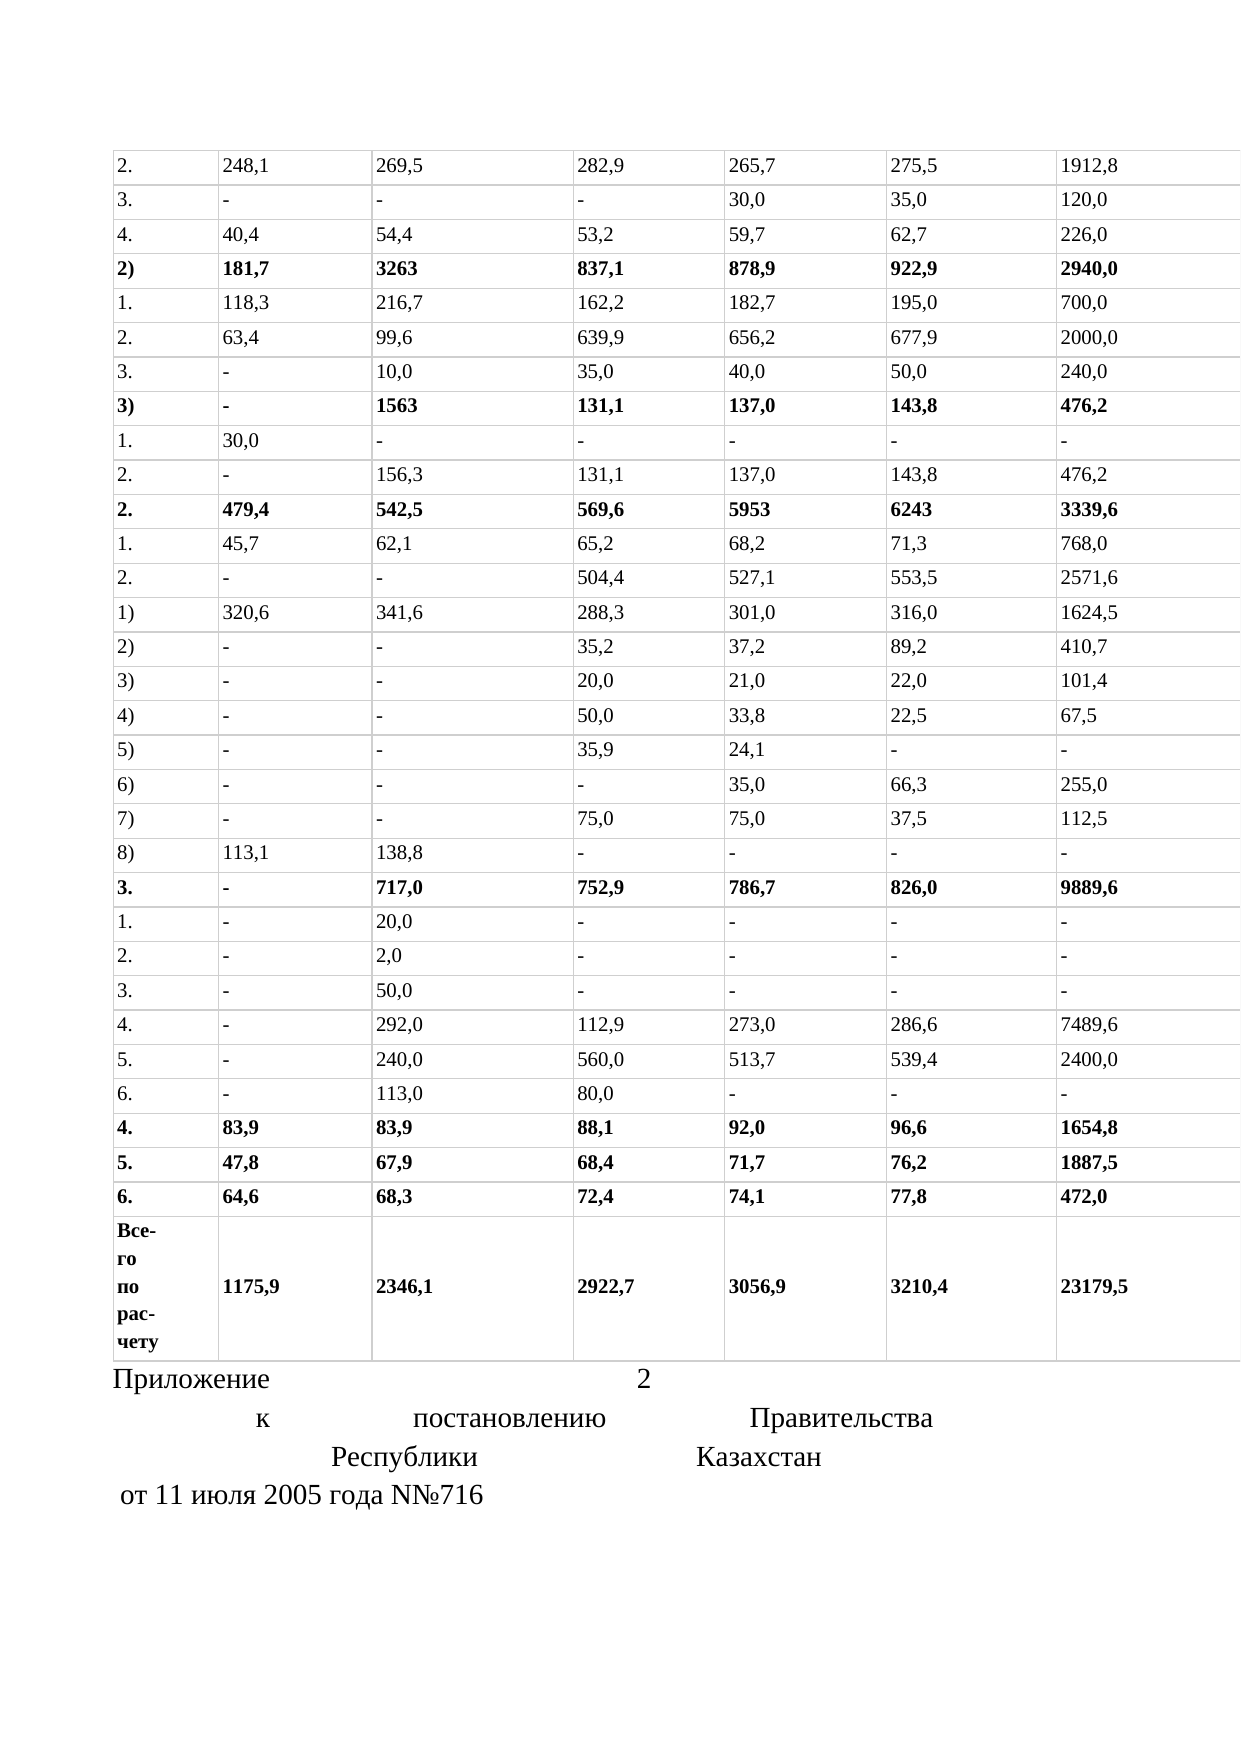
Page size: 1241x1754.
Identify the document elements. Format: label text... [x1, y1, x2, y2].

table_cell 410,7 [1057, 633, 1240, 666]
table_cell 131,1 [574, 461, 724, 494]
table_cell 2. [114, 151, 218, 184]
table_cell 64,6 [219, 1183, 371, 1216]
table_cell 20,0 [373, 908, 573, 941]
table_cell 3. [114, 976, 218, 1009]
table_cell 837,1 [574, 254, 724, 287]
table_cell - [1057, 976, 1240, 1009]
table_cell 54,4 [373, 220, 573, 253]
table_cell - [574, 942, 724, 975]
table_cell 273,0 [725, 1011, 886, 1044]
table_cell 88,1 [574, 1114, 724, 1147]
table_cell 4. [114, 220, 218, 253]
table_cell 101,4 [1057, 667, 1240, 700]
table_cell 131,1 [574, 392, 724, 425]
table_cell - [219, 804, 371, 837]
table_cell 255,0 [1057, 770, 1240, 803]
table_cell 7489,6 [1057, 1011, 1240, 1044]
table_cell 45,7 [219, 529, 371, 562]
table_cell 74,1 [725, 1183, 886, 1216]
table_cell - [219, 770, 371, 803]
table_cell 83,9 [373, 1114, 573, 1147]
table_cell 2. [114, 323, 218, 356]
table_cell 35,0 [725, 770, 886, 803]
table_cell - [725, 942, 886, 975]
table_cell - [219, 358, 371, 391]
table_cell 59,7 [725, 220, 886, 253]
table_cell 33,8 [725, 701, 886, 734]
table_cell - [1057, 839, 1240, 872]
table_cell - [725, 1079, 886, 1112]
table_cell 826,0 [887, 873, 1056, 906]
table_cell 2400,0 [1057, 1045, 1240, 1078]
table_cell 143,8 [887, 461, 1056, 494]
table_cell 1887,5 [1057, 1148, 1240, 1181]
table_cell - [1057, 942, 1240, 975]
table_cell 316,0 [887, 598, 1056, 631]
table_cell - [219, 942, 371, 975]
table_cell 1) [114, 598, 218, 631]
table_cell 22,0 [887, 667, 1056, 700]
table_cell - [219, 873, 371, 906]
table_cell Все- го по рас- чету [114, 1217, 218, 1360]
table_cell - [574, 186, 724, 219]
table_cell - [373, 564, 573, 597]
table_cell 40,0 [725, 358, 886, 391]
table_cell 113,0 [373, 1079, 573, 1112]
table_cell 560,0 [574, 1045, 724, 1078]
table_cell - [1057, 426, 1240, 459]
table_cell 9889,6 [1057, 873, 1240, 906]
table_cell 113,1 [219, 839, 371, 872]
table_cell 138,8 [373, 839, 573, 872]
table_cell 639,9 [574, 323, 724, 356]
table_cell 7) [114, 804, 218, 837]
table_cell - [219, 633, 371, 666]
table_cell - [887, 426, 1056, 459]
table_cell - [373, 667, 573, 700]
table_cell 112,9 [574, 1011, 724, 1044]
table_cell 8) [114, 839, 218, 872]
table_cell - [1057, 1079, 1240, 1112]
table_cell 80,0 [574, 1079, 724, 1112]
table_cell 182,7 [725, 289, 886, 322]
table_cell - [219, 1079, 371, 1112]
table_cell 5. [114, 1045, 218, 1078]
table_cell - [219, 976, 371, 1009]
table_cell 569,6 [574, 495, 724, 528]
table_cell - [373, 186, 573, 219]
table_cell 226,0 [1057, 220, 1240, 253]
table_cell 553,5 [887, 564, 1056, 597]
table_cell 22,5 [887, 701, 1056, 734]
table_cell 288,3 [574, 598, 724, 631]
table_cell - [219, 736, 371, 769]
table_cell 37,5 [887, 804, 1056, 837]
table_cell 68,2 [725, 529, 886, 562]
table_cell - [887, 1079, 1056, 1112]
table_cell 286,6 [887, 1011, 1056, 1044]
table_cell 3. [114, 873, 218, 906]
table_cell - [887, 839, 1056, 872]
table_cell 66,3 [887, 770, 1056, 803]
table_cell 68,3 [373, 1183, 573, 1216]
table_cell 50,0 [373, 976, 573, 1009]
table_cell 2922,7 [574, 1217, 724, 1360]
table_cell 6. [114, 1079, 218, 1112]
table_cell 53,2 [574, 220, 724, 253]
table_cell 99,6 [373, 323, 573, 356]
table_cell - [373, 701, 573, 734]
table_cell 292,0 [373, 1011, 573, 1044]
table_cell - [574, 770, 724, 803]
table_cell 3. [114, 186, 218, 219]
table_cell 83,9 [219, 1114, 371, 1147]
table_cell 112,5 [1057, 804, 1240, 837]
table_cell 6) [114, 770, 218, 803]
table_cell 62,7 [887, 220, 1056, 253]
table_cell 35,2 [574, 633, 724, 666]
table_cell 92,0 [725, 1114, 886, 1147]
table_cell - [219, 701, 371, 734]
table_cell 717,0 [373, 873, 573, 906]
table_cell 3056,9 [725, 1217, 886, 1360]
table_cell - [725, 426, 886, 459]
table_cell 922,9 [887, 254, 1056, 287]
table_cell - [574, 426, 724, 459]
table_cell - [373, 633, 573, 666]
table_cell 476,2 [1057, 461, 1240, 494]
table_cell 539,4 [887, 1045, 1056, 1078]
table_cell 3210,4 [887, 1217, 1056, 1360]
table_cell - [373, 426, 573, 459]
table_cell 21,0 [725, 667, 886, 700]
table_cell 3263 [373, 254, 573, 287]
table_cell 2,0 [373, 942, 573, 975]
table_cell 2940,0 [1057, 254, 1240, 287]
table_cell 878,9 [725, 254, 886, 287]
table_cell 2) [114, 633, 218, 666]
table_cell 2. [114, 564, 218, 597]
table_cell 513,7 [725, 1045, 886, 1078]
table_cell 30,0 [725, 186, 886, 219]
table_cell - [219, 667, 371, 700]
table_cell 677,9 [887, 323, 1056, 356]
table_cell 75,0 [574, 804, 724, 837]
table_cell 1. [114, 529, 218, 562]
table_cell 240,0 [373, 1045, 573, 1078]
table_cell - [574, 908, 724, 941]
table_cell 71,7 [725, 1148, 886, 1181]
table_cell 5953 [725, 495, 886, 528]
table_cell 4. [114, 1011, 218, 1044]
table_cell 23179,5 [1057, 1217, 1240, 1360]
table_cell - [219, 461, 371, 494]
table_cell 68,4 [574, 1148, 724, 1181]
table_cell - [887, 908, 1056, 941]
table_cell 156,3 [373, 461, 573, 494]
table_cell 24,1 [725, 736, 886, 769]
table_cell 2. [114, 495, 218, 528]
table_cell 2000,0 [1057, 323, 1240, 356]
table_cell 75,0 [725, 804, 886, 837]
table_cell 1. [114, 908, 218, 941]
table_cell 137,0 [725, 392, 886, 425]
table_cell 118,3 [219, 289, 371, 322]
table_cell 6243 [887, 495, 1056, 528]
table_cell 3339,6 [1057, 495, 1240, 528]
table_cell - [1057, 908, 1240, 941]
table_cell 248,1 [219, 151, 371, 184]
table_cell 35,0 [887, 186, 1056, 219]
table_cell 35,0 [574, 358, 724, 391]
table_cell - [373, 770, 573, 803]
table_cell 10,0 [373, 358, 573, 391]
table_cell 320,6 [219, 598, 371, 631]
table_cell 527,1 [725, 564, 886, 597]
table_cell 2. [114, 461, 218, 494]
table_cell 20,0 [574, 667, 724, 700]
table_cell 137,0 [725, 461, 886, 494]
table_cell 476,2 [1057, 392, 1240, 425]
table_cell 3) [114, 392, 218, 425]
table_cell - [1057, 736, 1240, 769]
table_cell 700,0 [1057, 289, 1240, 322]
table_cell 1624,5 [1057, 598, 1240, 631]
table_cell 2571,6 [1057, 564, 1240, 597]
table_cell - [219, 186, 371, 219]
table_cell - [725, 976, 886, 1009]
table_cell 76,2 [887, 1148, 1056, 1181]
table_cell 37,2 [725, 633, 886, 666]
table_cell - [574, 839, 724, 872]
table_cell 5) [114, 736, 218, 769]
table_cell 6. [114, 1183, 218, 1216]
table_cell - [373, 736, 573, 769]
table_cell - [219, 564, 371, 597]
table_cell 4) [114, 701, 218, 734]
table_cell 282,9 [574, 151, 724, 184]
table_cell 504,4 [574, 564, 724, 597]
table_cell 50,0 [887, 358, 1056, 391]
table_cell - [219, 908, 371, 941]
table_cell 1563 [373, 392, 573, 425]
text Приложение 2 к постановлению Правительства Республики Казахстан от 11 июля 2005 года N№716 [112, 1362, 1128, 1511]
table_cell 3. [114, 358, 218, 391]
table_cell 1. [114, 289, 218, 322]
table_cell 4. [114, 1114, 218, 1147]
table_cell - [887, 976, 1056, 1009]
table_cell - [574, 976, 724, 1009]
table_cell 768,0 [1057, 529, 1240, 562]
table_cell 1. [114, 426, 218, 459]
table_cell 47,8 [219, 1148, 371, 1181]
table_cell - [887, 942, 1056, 975]
table_cell - [219, 1011, 371, 1044]
table_cell 240,0 [1057, 358, 1240, 391]
table_cell 143,8 [887, 392, 1056, 425]
table_cell 181,7 [219, 254, 371, 287]
table_cell 5. [114, 1148, 218, 1181]
table_cell 2346,1 [373, 1217, 573, 1360]
table_cell 216,7 [373, 289, 573, 322]
table_cell - [373, 804, 573, 837]
table_cell 89,2 [887, 633, 1056, 666]
table_cell 50,0 [574, 701, 724, 734]
table_cell 269,5 [373, 151, 573, 184]
table_cell - [725, 908, 886, 941]
table_cell 62,1 [373, 529, 573, 562]
table_cell 341,6 [373, 598, 573, 631]
table_cell 67,5 [1057, 701, 1240, 734]
table_cell 275,5 [887, 151, 1056, 184]
table_cell 1654,8 [1057, 1114, 1240, 1147]
table_cell 542,5 [373, 495, 573, 528]
table_cell 65,2 [574, 529, 724, 562]
table_cell 301,0 [725, 598, 886, 631]
table_cell 77,8 [887, 1183, 1056, 1216]
table_cell 479,4 [219, 495, 371, 528]
table_cell 265,7 [725, 151, 886, 184]
table_cell - [887, 736, 1056, 769]
table_cell 120,0 [1057, 186, 1240, 219]
table_cell 30,0 [219, 426, 371, 459]
table_cell 752,9 [574, 873, 724, 906]
table_cell - [219, 1045, 371, 1078]
table_cell 1912,8 [1057, 151, 1240, 184]
table_cell 162,2 [574, 289, 724, 322]
table_cell 35,9 [574, 736, 724, 769]
table_cell 72,4 [574, 1183, 724, 1216]
table_cell 472,0 [1057, 1183, 1240, 1216]
table_cell 96,6 [887, 1114, 1056, 1147]
table_cell 67,9 [373, 1148, 573, 1181]
table_cell - [219, 392, 371, 425]
table_cell - [725, 839, 886, 872]
table_cell 63,4 [219, 323, 371, 356]
table_cell 2. [114, 942, 218, 975]
table_cell 3) [114, 667, 218, 700]
table_cell 656,2 [725, 323, 886, 356]
table_cell 2) [114, 254, 218, 287]
table_cell 786,7 [725, 873, 886, 906]
table_cell 71,3 [887, 529, 1056, 562]
table_cell 1175,9 [219, 1217, 371, 1360]
table_cell 195,0 [887, 289, 1056, 322]
table_cell 40,4 [219, 220, 371, 253]
